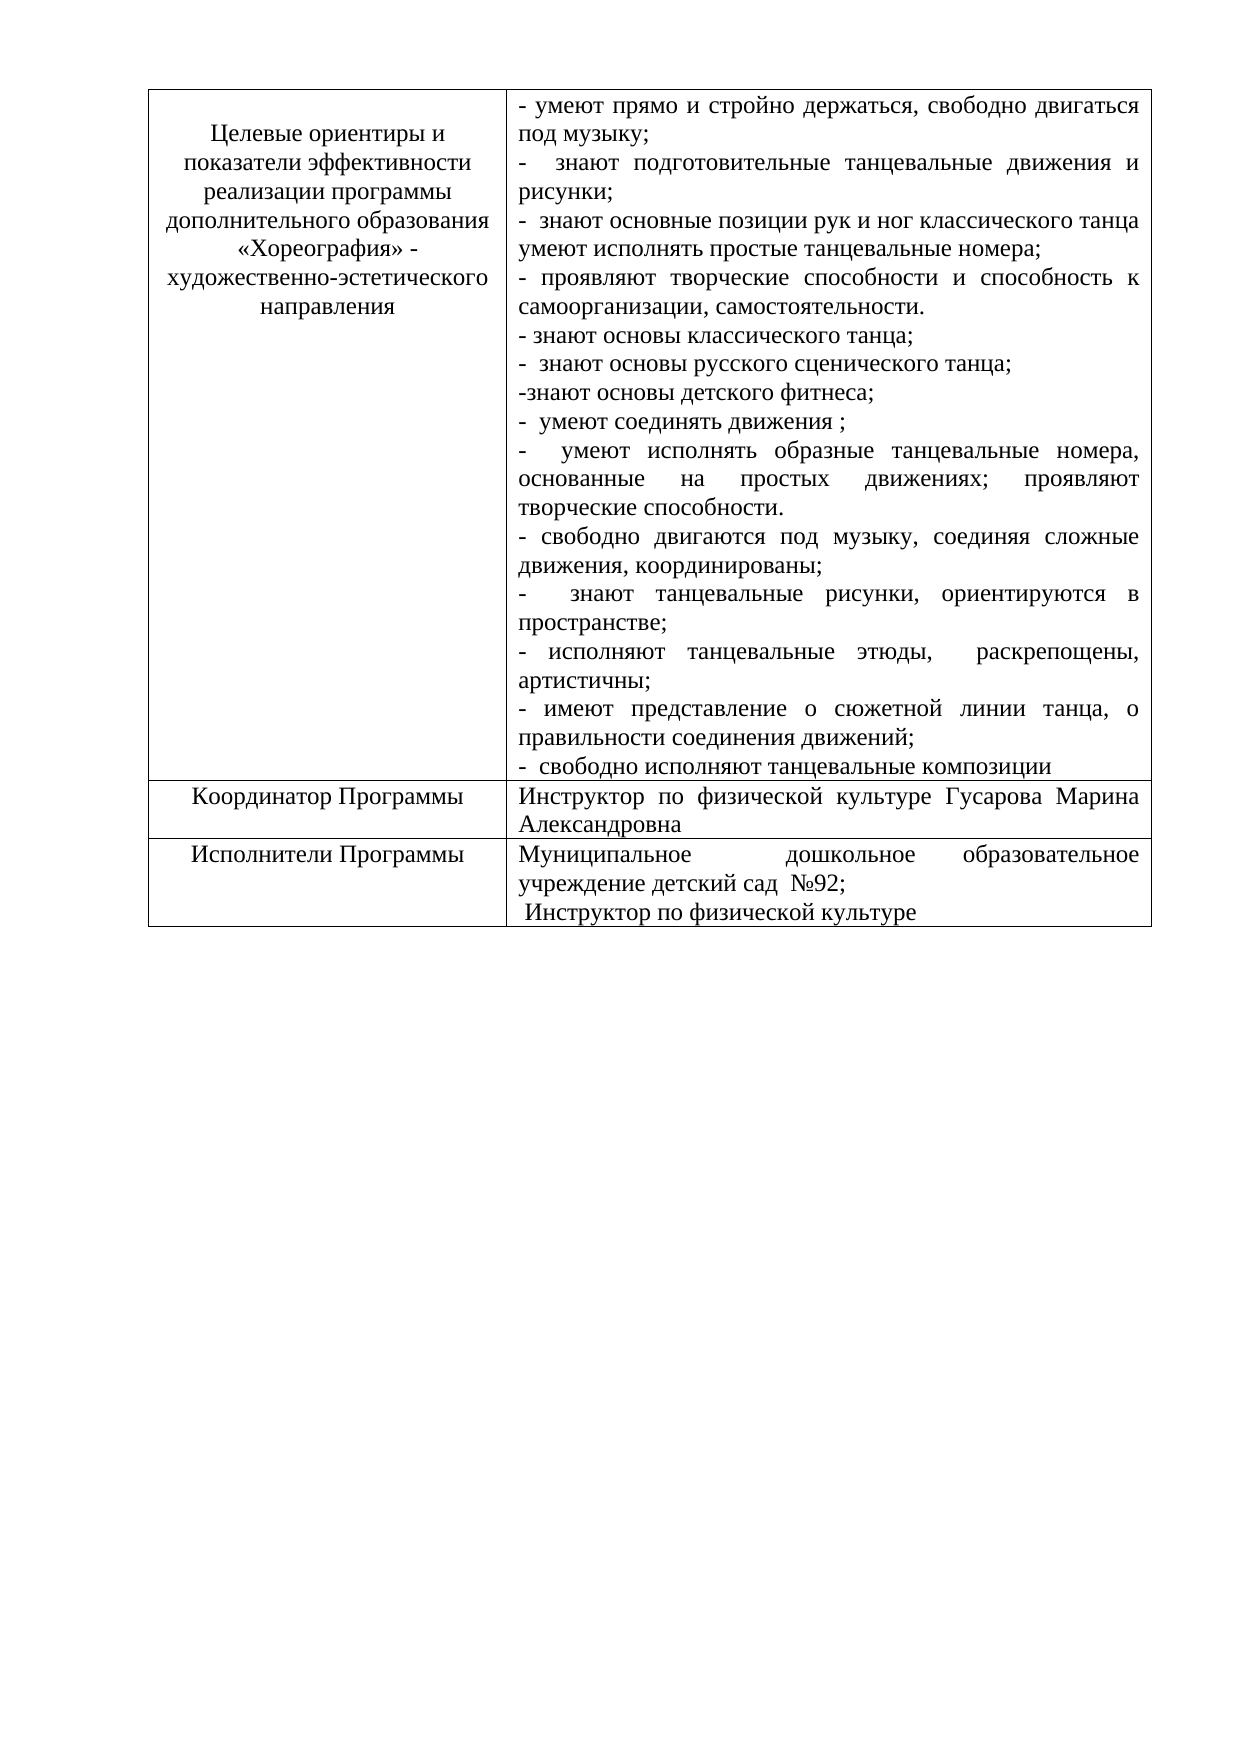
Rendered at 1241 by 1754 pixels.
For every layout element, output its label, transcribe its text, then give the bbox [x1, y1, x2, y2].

table_cell - умеют прямо и стройно держаться, свободно двигаться под музыку; - знают подготовительные танцевальные движения и рисунки; - знают основные позиции рук и ног классического танца умеют исполнять простые танцевальные номера; - проявляют творческие способности и способность к самоорганизации, самостоятельности. - знают основы классического танца; - знают основы русского сценического танца; -знают основы детского фитнеса; - умеют соединять движения ; - умеют исполнять образные танцевальные номера, основанные на простых движениях; проявляют творческие способности. - свободно двигаются под музыку, соединяя сложные движения, координированы; - знают танцевальные рисунки, ориентируются в пространстве; - исполняют танцевальные этюды, раскрепощены, артистичны; - имеют представление о сюжетной линии танца, о правильности соединения движений; - свободно исполняют танцевальные композиции [507, 90, 1151, 780]
table_cell Координатор Программы [149, 781, 506, 838]
table_cell Инструктор по физической культуре Гусарова Марина Александровна [507, 781, 1151, 838]
table_cell Муниципальное дошкольное образовательное учреждение детский сад №92; Инструктор по физической культуре [507, 839, 1151, 926]
table_cell Исполнители Программы [149, 839, 506, 926]
table_cell Целевые ориентиры и показатели эффективности реализации программы дополнительного образования «Хореография» - художественно-эстетического направления [149, 90, 506, 780]
